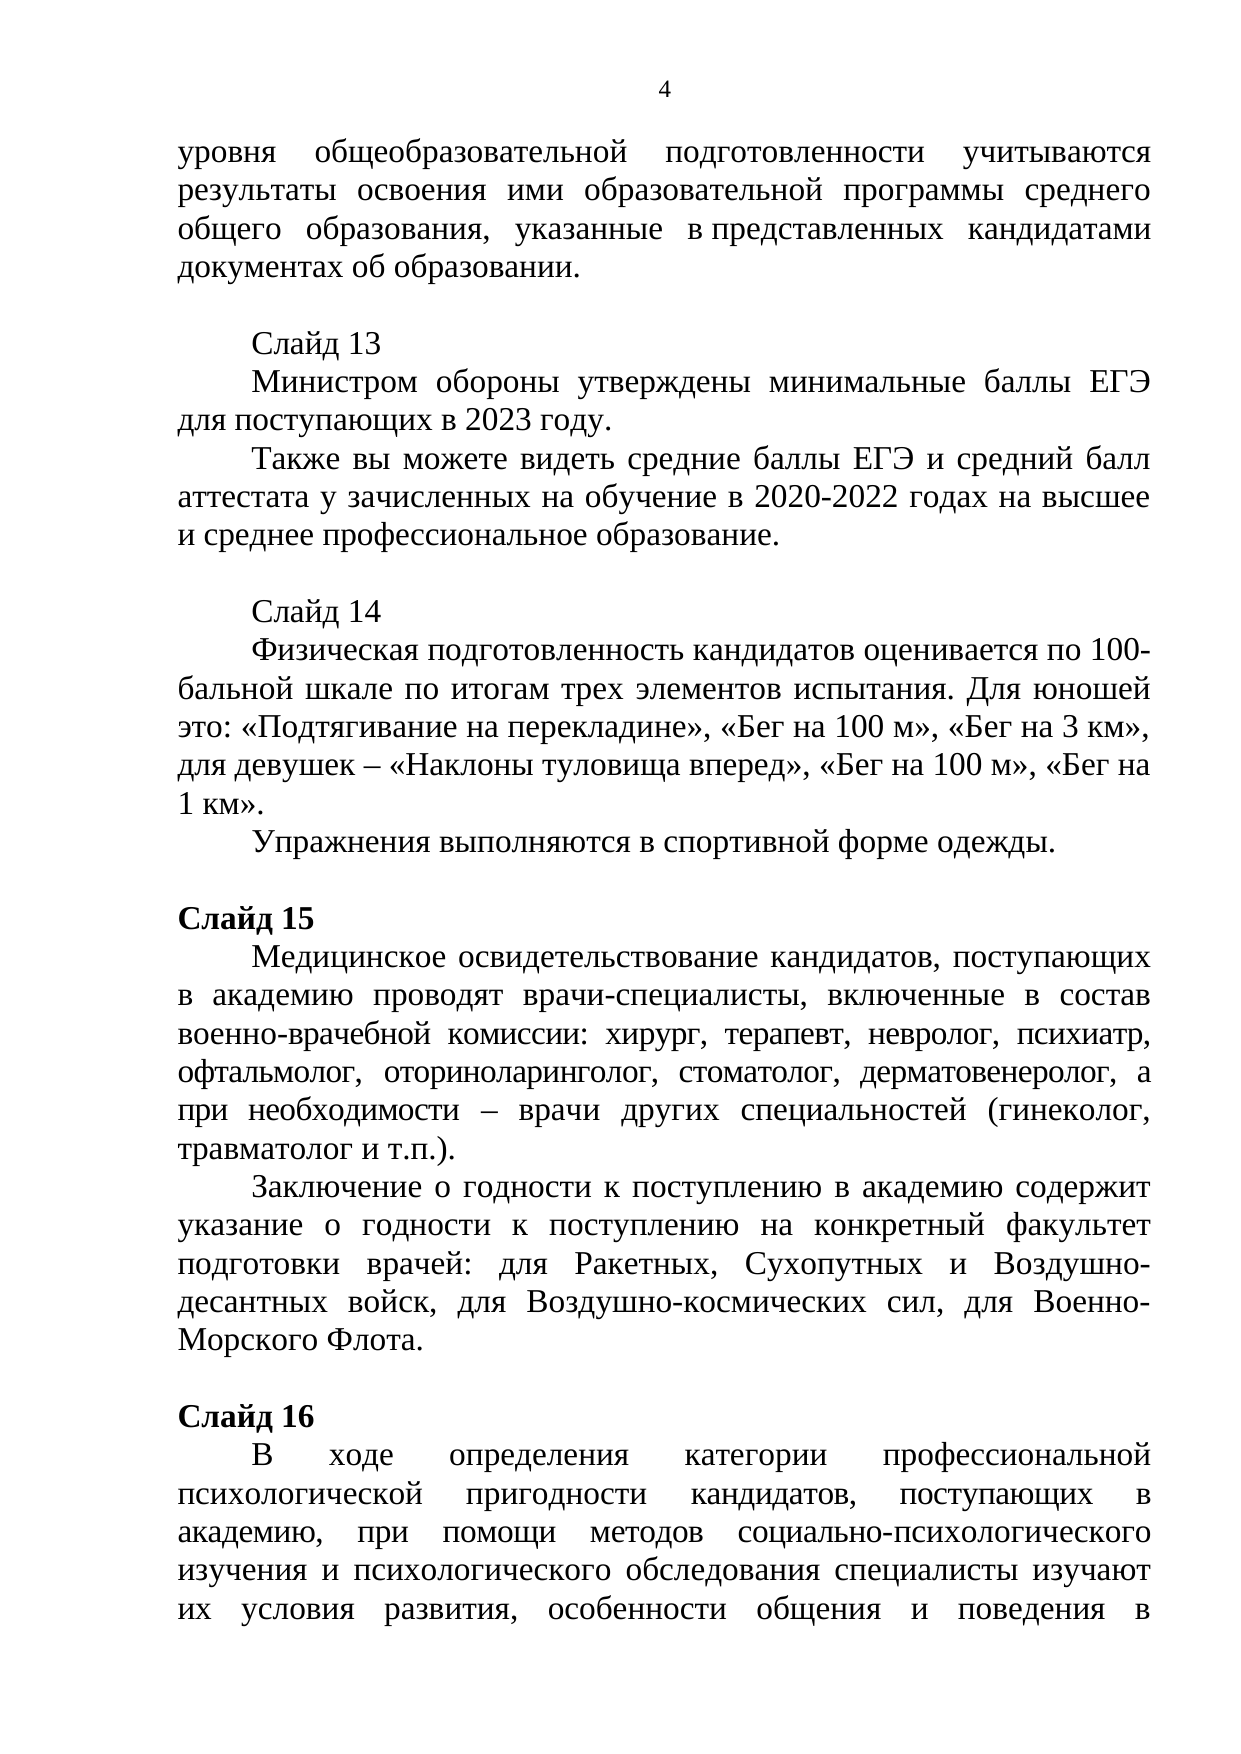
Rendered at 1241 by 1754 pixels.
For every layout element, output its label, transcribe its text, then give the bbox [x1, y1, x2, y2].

text Медицинское освидетельствование кандидатов, поступающих в академию проводят врачи-специалисты, включенные в состав военно-врачебной комиссии: хирург, терапевт, невролог, психиатр, офтальмолог, оториноларинголог, стоматолог, дерматовенеролог, а при необходимости – врачи других специальностей (гинеколог, травматолог и т.п.). [177, 936, 1152, 1166]
text Слайд 14 [177, 591, 1152, 629]
text Слайд 15 [177, 898, 1152, 936]
text Министром обороны утверждены минимальные баллы ЕГЭ для поступающих в 2023 году. [177, 361, 1152, 438]
text Заключение о годности к поступлению в академию содержит указание о годности к поступлению на конкретный факультет подготовки врачей: для Ракетных, Сухопутных и Воздушно-десантных войск, для Воздушно-космических сил, для Военно-Морского Флота. [177, 1166, 1152, 1358]
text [177, 131, 1152, 284]
text Также вы можете видеть средние баллы ЕГЭ и средний балл аттестата у зачисленных на обучение в 2020-2022 годах на высшее и среднее профессиональное образование. [177, 438, 1152, 553]
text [177, 1434, 1152, 1626]
text Физическая подготовленность кандидатов оценивается по 100-бальной шкале по итогам трех элементов испытания. Для юношей это: «Подтягивание на перекладине», «Бег на 100 м», «Бег на 3 км», для девушек – «Наклоны туловища вперед», «Бег на 100 м», «Бег на 1 км». [177, 629, 1152, 821]
text Слайд 13 [177, 323, 1152, 361]
text Слайд 16 [177, 1396, 1152, 1434]
text Упражнения выполняются в спортивной форме одежды. [177, 821, 1152, 859]
